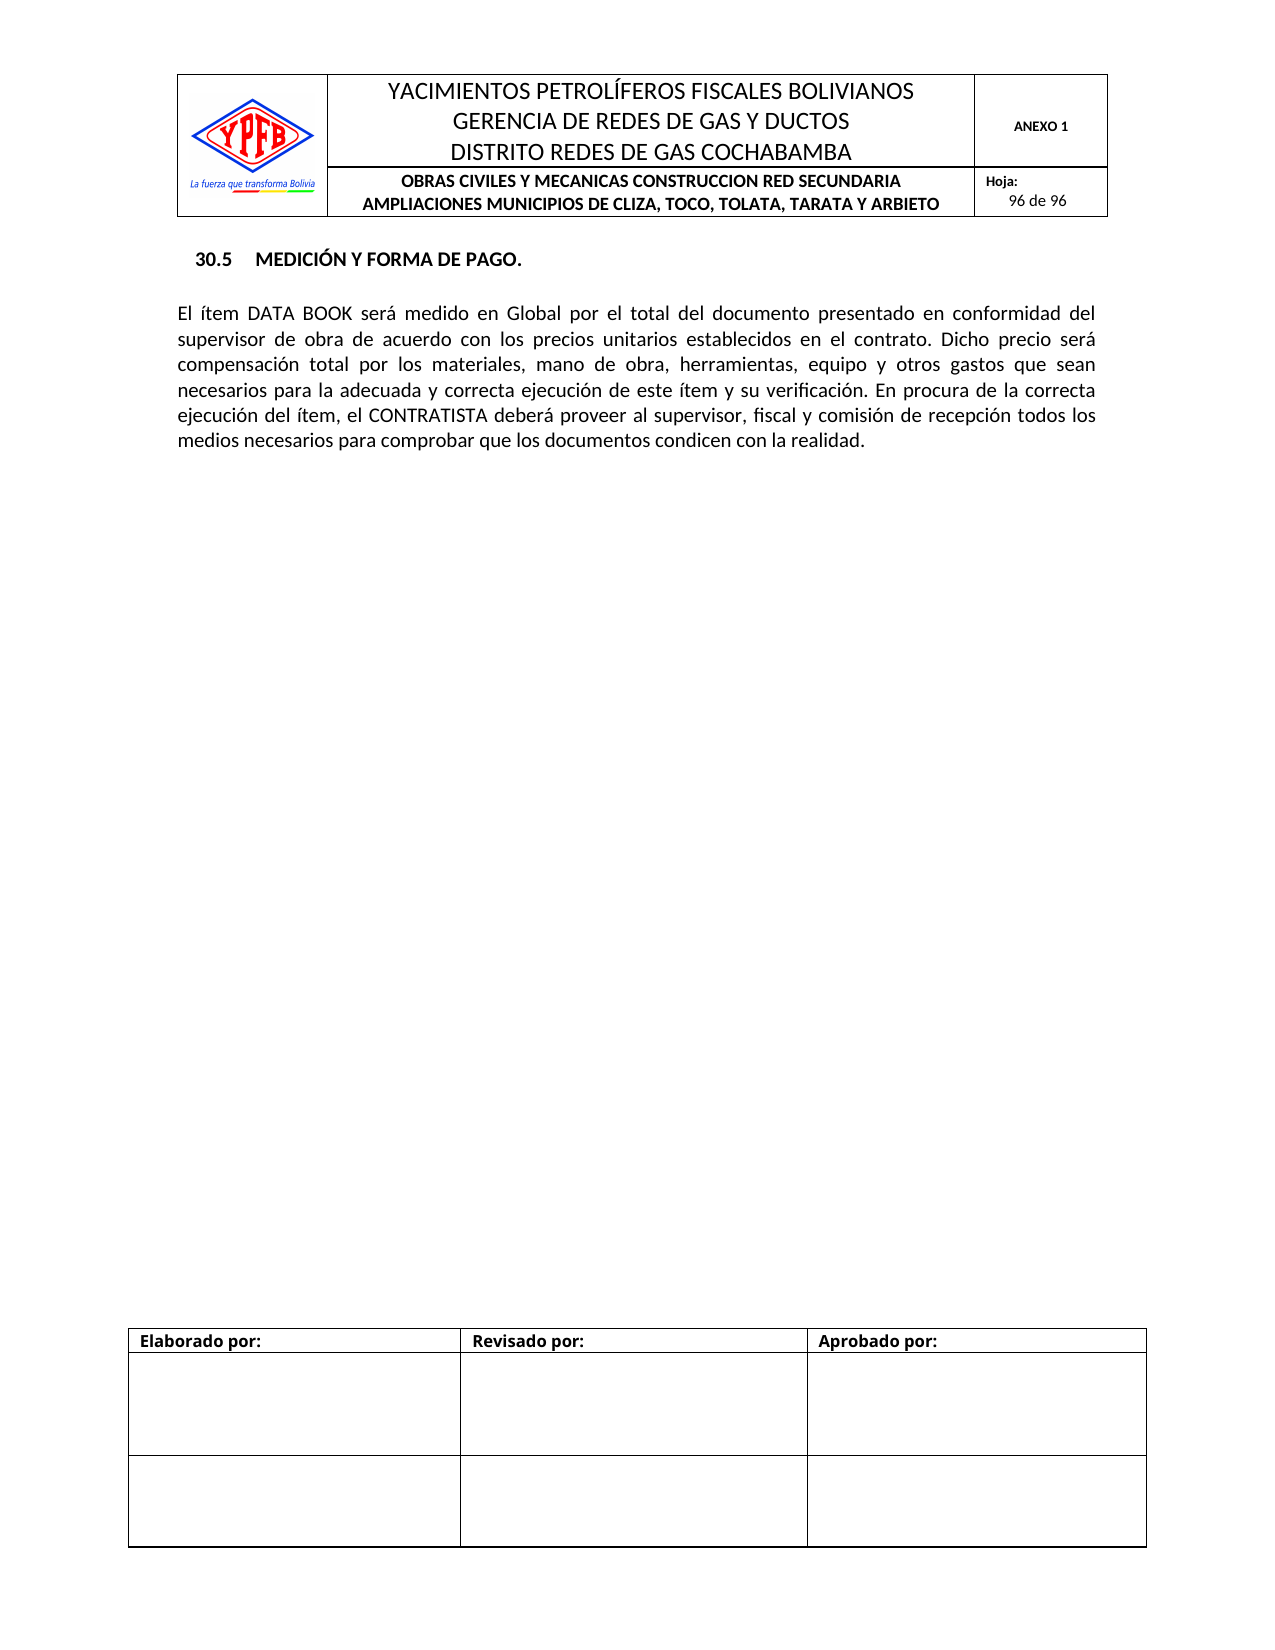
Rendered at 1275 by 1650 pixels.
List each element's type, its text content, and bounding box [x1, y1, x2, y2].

picture [188, 93, 316, 198]
text El ítem DATA BOOK será medido en Global por el total del documento presentado en conformidad del supervisor de obra de acuerdo con los precios unitarios establecidos en el contrato. Dicho precio será compensación total por los materiales, mano de obra, herramientas, equipo y otros gastos que sean necesarios para la adecuada y correcta ejecución de este ítem y su verificación. En procura de la correcta ejecución del ítem, el CONTRATISTA deberá proveer al supervisor, fiscal y comisión de recepción todos los medios necesarios para comprobar que los documentos condicen con la realidad. [177, 301, 1098, 453]
subtitle MEDICIÓN Y FORMA DE PAGO. [195, 246, 1098, 271]
